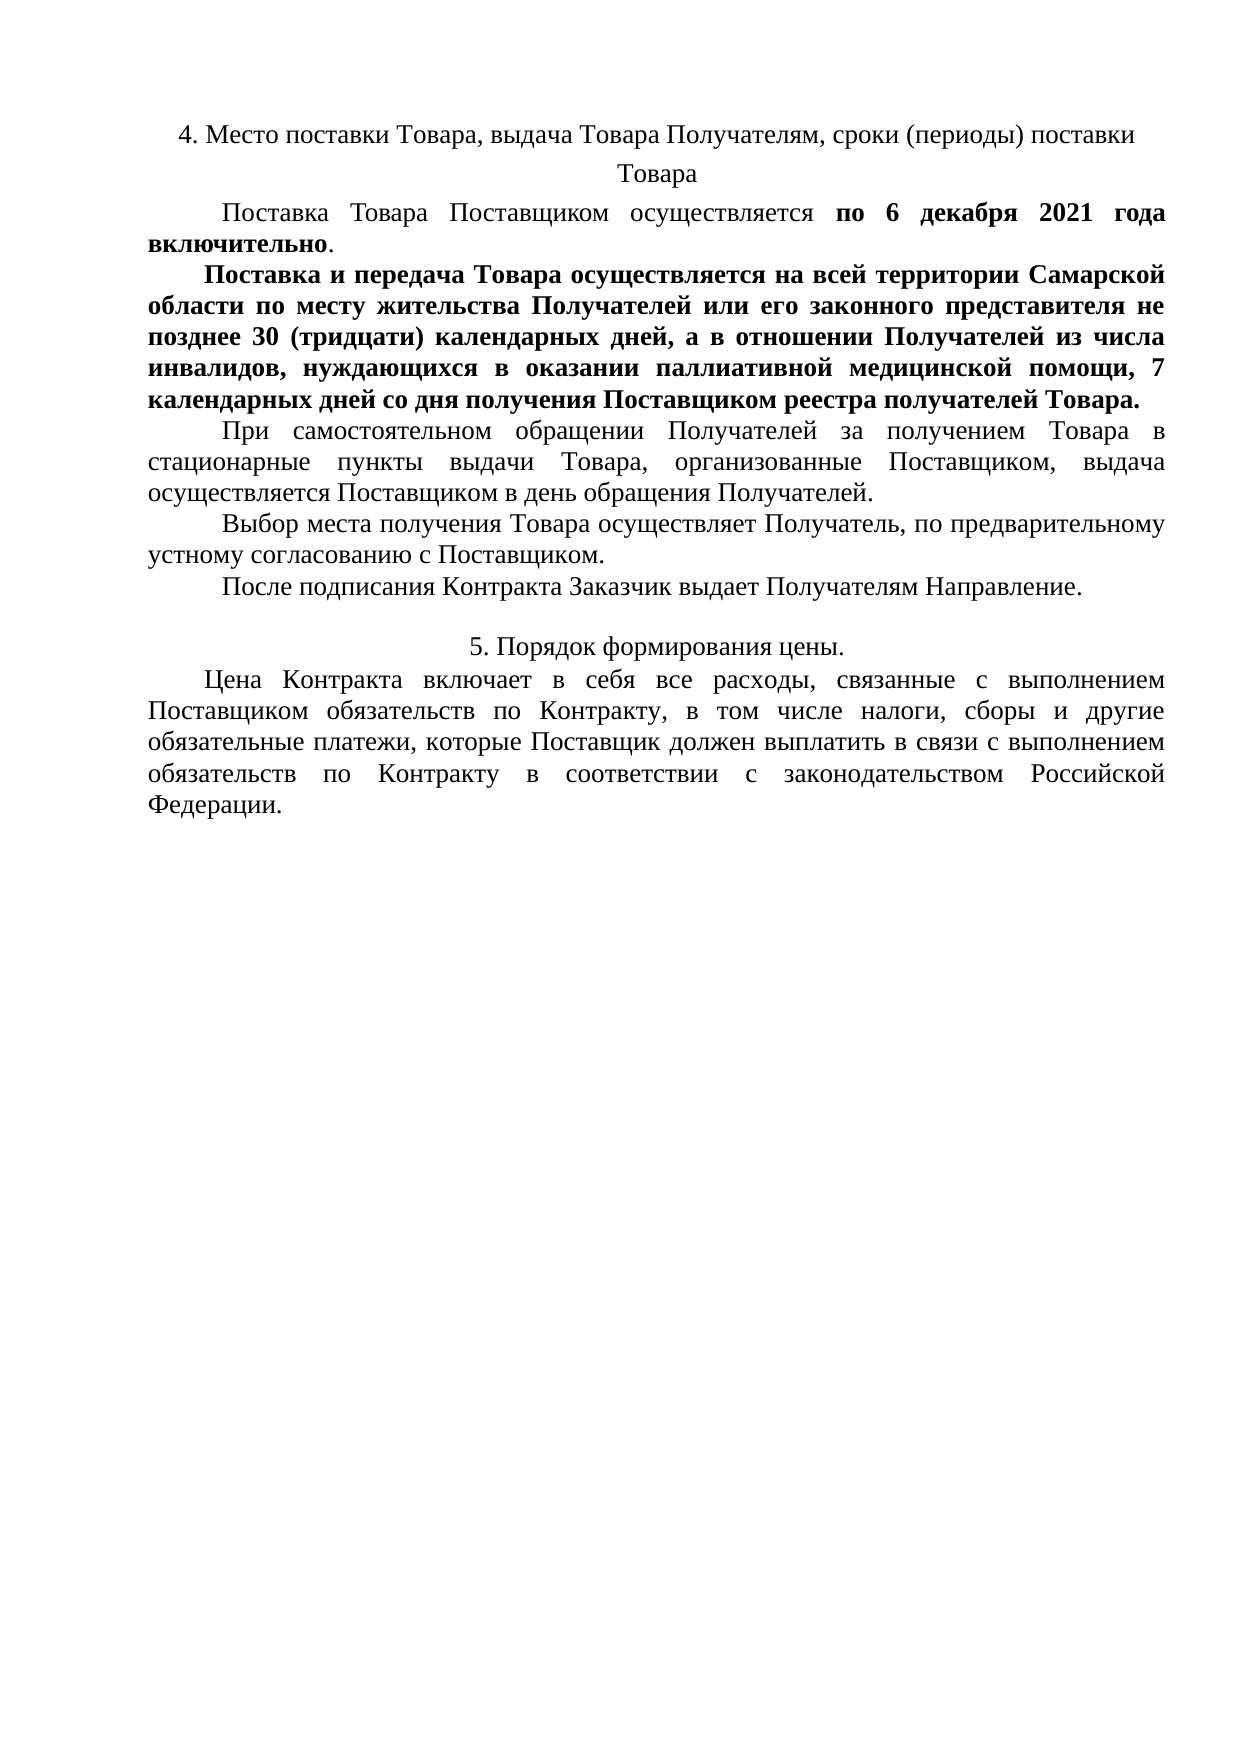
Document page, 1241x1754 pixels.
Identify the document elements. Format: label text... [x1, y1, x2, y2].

text Поставка Товара Поставщиком осуществляется по 6 декабря 2021 года включительно. [148, 196, 1166, 258]
text 5. Порядок формирования цены. [148, 626, 1166, 663]
text Цена Контракта включает в себя все расходы, связанные с выполнением Поставщиком обязательств по Контракту, в том числе налоги, сборы и другие обязательные платежи, которые Поставщик должен выплатить в связи с выполнением обязательств по Контракту в соответствии с законодательством Российской Федерации. [148, 663, 1166, 819]
text Выбор места получения Товара осуществляет Получатель, по предварительному устному согласованию с Поставщиком. [148, 507, 1166, 569]
text После подписания Контракта Заказчик выдает Получателям Направление. [148, 569, 1166, 601]
text При самостоятельном обращении Получателей за получением Товара в стационарные пункты выдачи Товара, организованные Поставщиком, выдача осуществляется Поставщиком в день обращения Получателей. [148, 414, 1166, 507]
text Поставка и передача Товара осуществляется на всей территории Самарской области по месту жительства Получателей или его законного представителя не позднее 30 (тридцати) календарных дней, а в отношении Получателей из числа инвалидов, нуждающихся в оказании паллиативной медицинской помощи, 7 календарных дней со дня получения Поставщиком реестра получателей Товара. [148, 258, 1166, 414]
text 4. Место поставки Товара, выдача Товара Получателям, сроки (периоды) поставки Товара [148, 118, 1166, 188]
